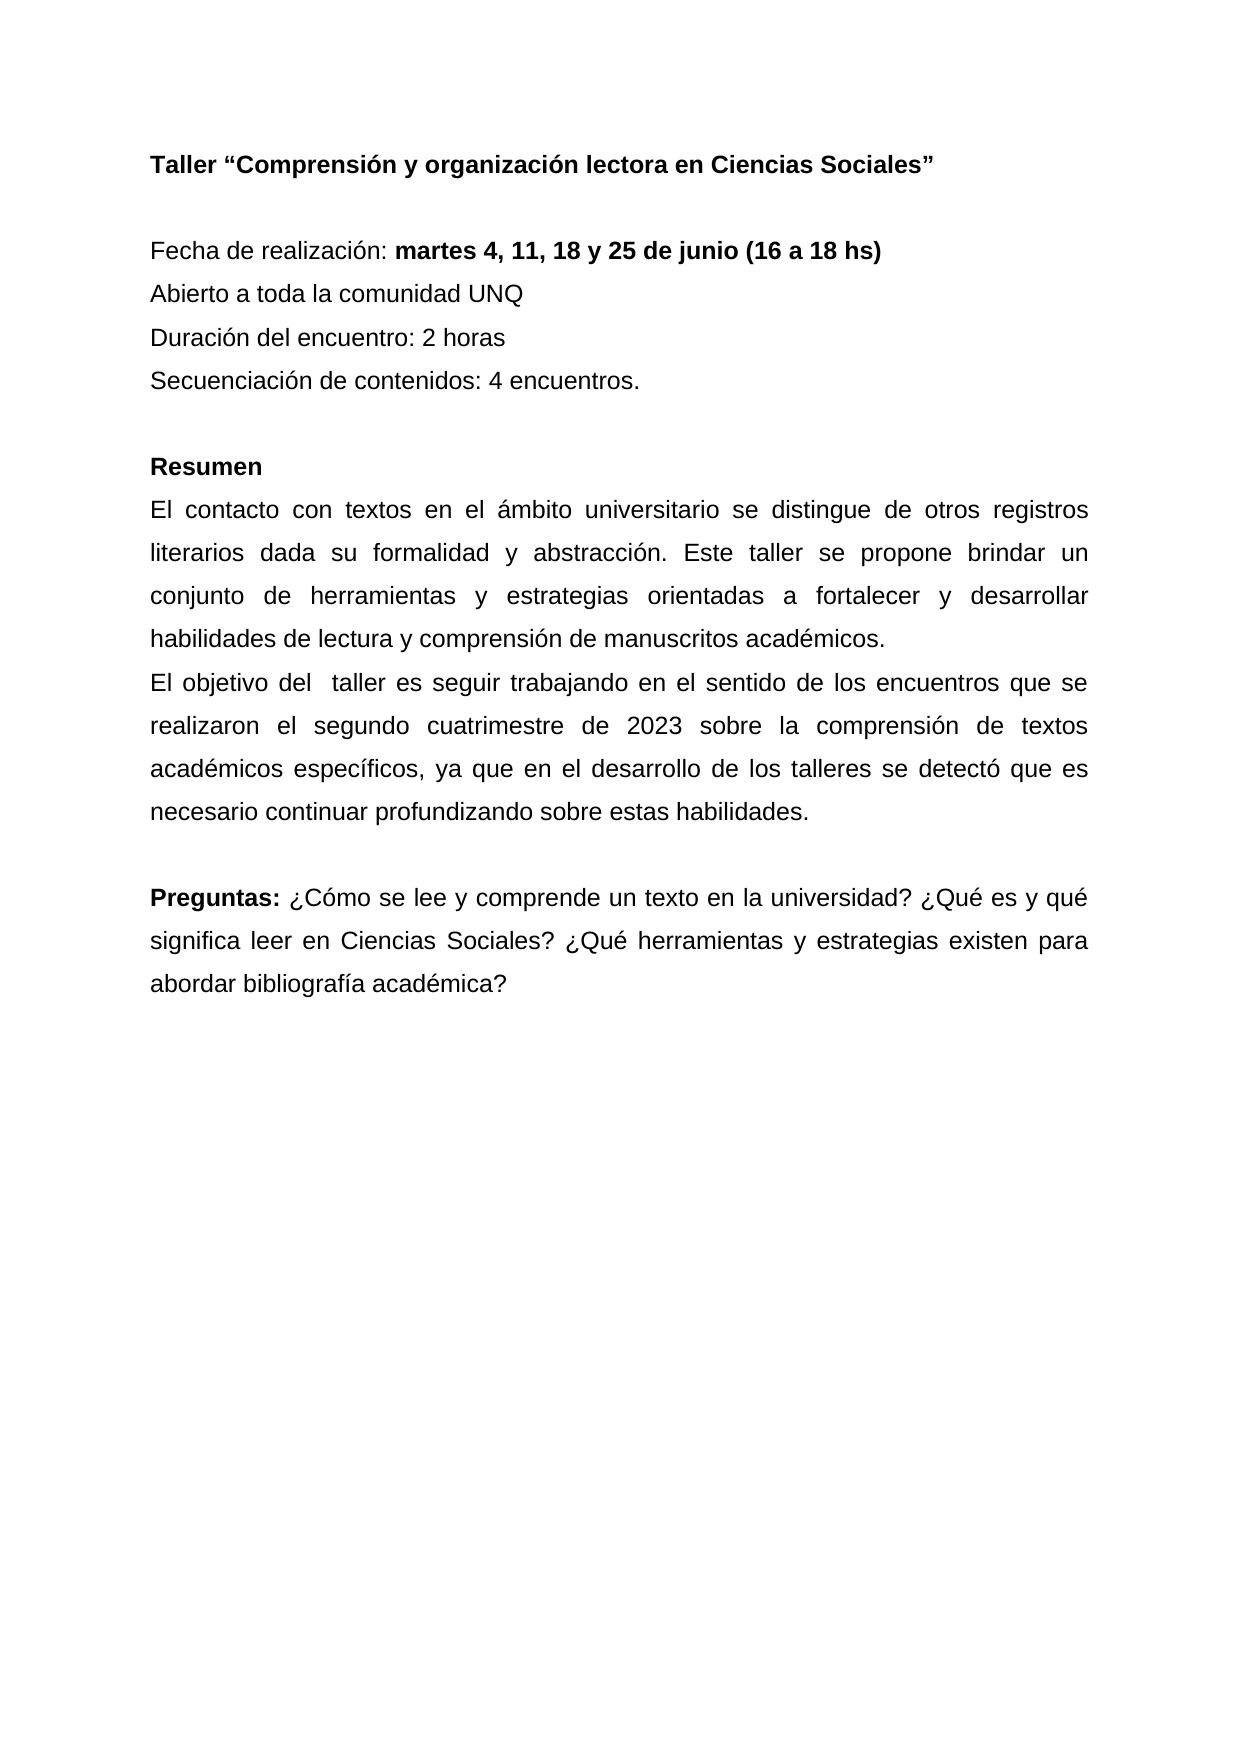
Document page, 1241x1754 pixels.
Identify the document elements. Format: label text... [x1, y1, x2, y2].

text Taller “Comprensión y organización lectora en Ciencias Sociales” [150, 150, 1090, 179]
text El contacto con textos en el ámbito universitario se distingue de otros registros literarios dada su formalidad y abstracción. Este taller se propone brindar un conjunto de herramientas y estrategias orientadas a fortalecer y desarrollar habilidades de lectura y comprensión de manuscritos académicos. [150, 495, 1090, 653]
text Preguntas: ¿Cómo se lee y comprende un texto en la universidad? ¿Qué es y qué significa leer en Ciencias Sociales? ¿Qué herramientas y estrategias existen para abordar bibliografía académica? [150, 883, 1090, 998]
text El objetivo del taller es seguir trabajando en el sentido de los encuentros que se realizaron el segundo cuatrimestre de 2023 sobre la comprensión de textos académicos específicos, ya que en el desarrollo de los talleres se detectó que es necesario continuar profundizando sobre estas habilidades. [150, 667, 1090, 826]
text Duración del encuentro: 2 horas [150, 322, 1090, 351]
text Abierto a toda la comunidad UNQ [150, 279, 1090, 308]
text Fecha de realización: martes 4, 11, 18 y 25 de junio (16 a 18 hs) [150, 236, 1090, 265]
text Secuenciación de contenidos: 4 encuentros. [150, 366, 1090, 394]
text Resumen [150, 452, 1090, 481]
